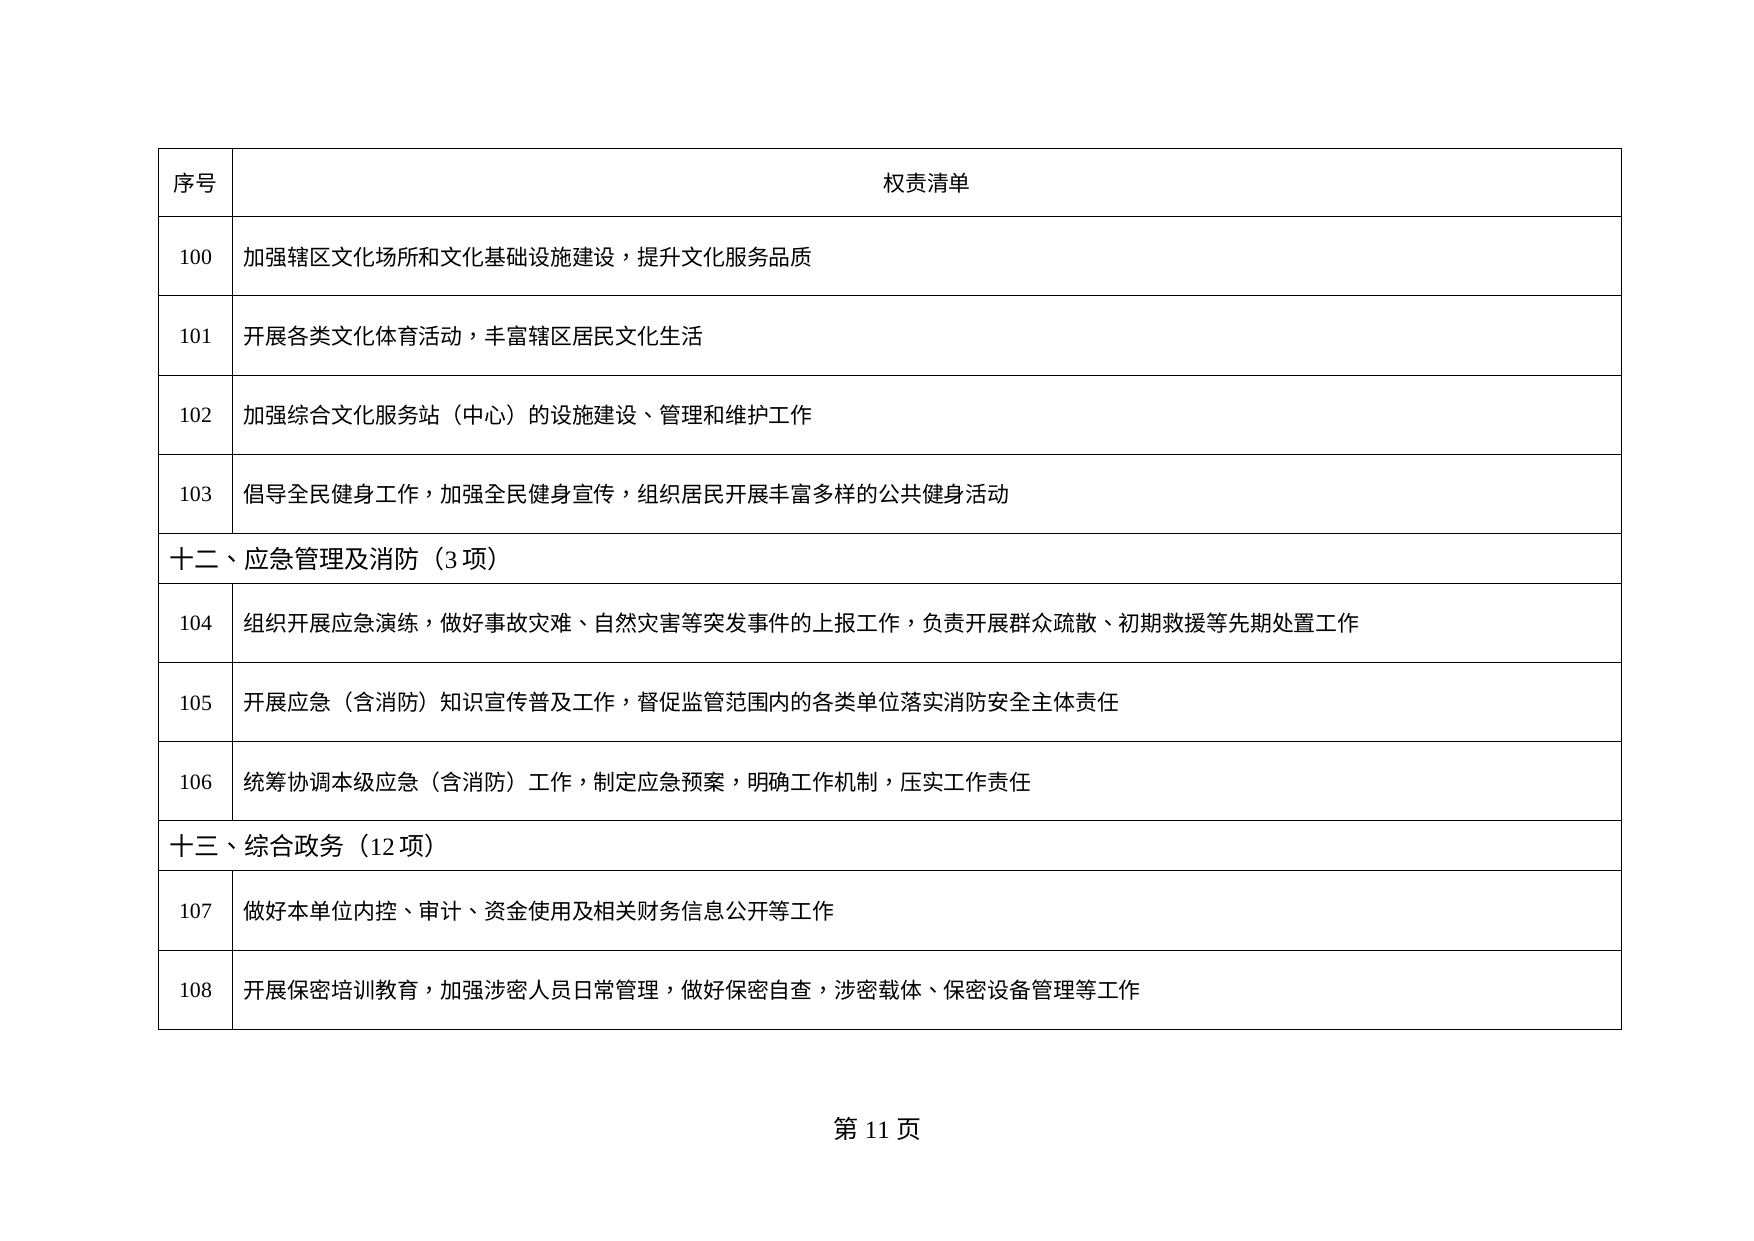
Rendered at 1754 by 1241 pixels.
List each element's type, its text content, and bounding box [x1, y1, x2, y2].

table_cell 100 [159, 217, 232, 295]
table_cell 做好本单位内控、审计、资金使用及相关财务信息公开等工作 [233, 871, 1621, 949]
table_cell 十二、应急管理及消防（3项） [159, 534, 1621, 583]
table_cell 加强辖区文化场所和文化基础设施建设，提升文化服务品质 [233, 217, 1621, 295]
table_cell 105 [159, 663, 232, 741]
table_cell 103 [159, 455, 232, 533]
table_cell 108 [159, 951, 232, 1029]
table_header 序号 [159, 149, 232, 216]
table_cell 107 [159, 871, 232, 949]
table_cell 开展保密培训教育，加强涉密人员日常管理，做好保密自查，涉密载体、保密设备管理等工作 [233, 951, 1621, 1029]
table_cell 106 [159, 742, 232, 820]
table_cell 十三、综合政务（12项） [159, 821, 1621, 870]
table_cell 组织开展应急演练，做好事故灾难、自然灾害等突发事件的上报工作，负责开展群众疏散、初期救援等先期处置工作 [233, 584, 1621, 662]
table_cell 104 [159, 584, 232, 662]
table_cell 101 [159, 296, 232, 374]
table_cell 加强综合文化服务站（中心）的设施建设、管理和维护工作 [233, 376, 1621, 454]
table_cell 开展各类文化体育活动，丰富辖区居民文化生活 [233, 296, 1621, 374]
table_cell 倡导全民健身工作，加强全民健身宣传，组织居民开展丰富多样的公共健身活动 [233, 455, 1621, 533]
table_cell 统筹协调本级应急（含消防）工作，制定应急预案，明确工作机制，压实工作责任 [233, 742, 1621, 820]
table_header 权责清单 [233, 149, 1621, 216]
table_cell 开展应急（含消防）知识宣传普及工作，督促监管范围内的各类单位落实消防安全主体责任 [233, 663, 1621, 741]
table_cell 102 [159, 376, 232, 454]
